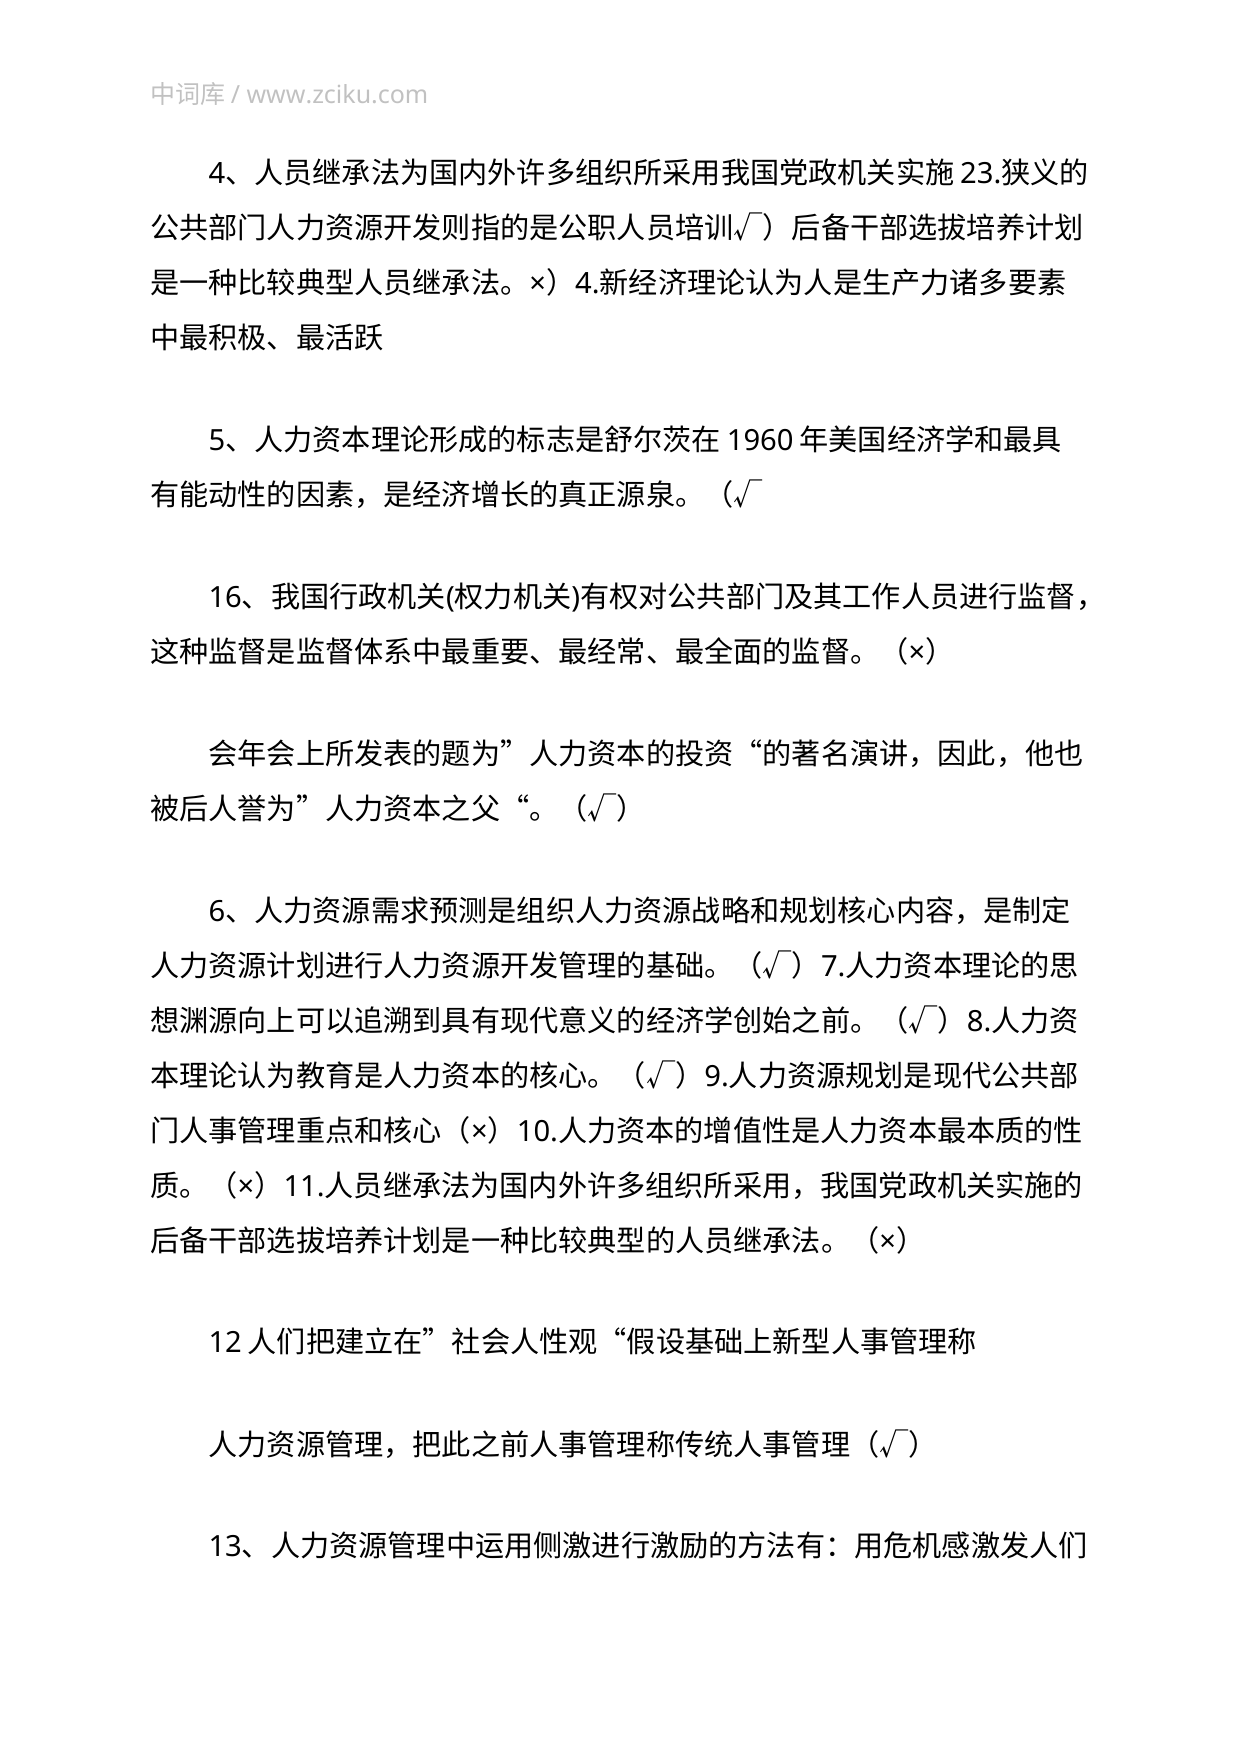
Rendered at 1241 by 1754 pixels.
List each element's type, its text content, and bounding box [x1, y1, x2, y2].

text 16、我国行政机关(权力机关)有权对公共部门及其工作人员进行监督，这种监督是监督体系中最重要、最经常、最全面的监督。（×） [150, 573, 1090, 671]
text 5、人力资本理论形成的标志是舒尔茨在1960年美国经济学和最具有能动性的因素，是经济增长的真正源泉。（√ [150, 417, 1090, 514]
text 6、人力资源需求预测是组织人力资源战略和规划核心内容，是制定人力资源计划进行人力资源开发管理的基础。（√）7.人力资本理论的思想渊源向上可以追溯到具有现代意义的经济学创始之前。（√）8.人力资本理论认为教育是人力资本的核心。（√）9.人力资源规划是现代公共部门人事管理重点和核心（×）10.人力资本的增值性是人力资本最本质的性质。（×）11.人员继承法为国内外许多组织所采用，我国党政机关实施的后备干部选拔培养计划是一种比较典型的人员继承法。（×） [150, 887, 1090, 1259]
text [150, 1523, 1090, 1565]
text 人力资源管理，把此之前人事管理称传统人事管理（√） [150, 1421, 1090, 1463]
text 4、人员继承法为国内外许多组织所采用我国党政机关实施23.狭义的公共部门人力资源开发则指的是公职人员培训√）后备干部选拔培养计划是一种比较典型人员继承法。×）4.新经济理论认为人是生产力诸多要素中最积极、最活跃 [150, 150, 1090, 357]
text 12人们把建立在”社会人性观“假设基础上新型人事管理称 [150, 1319, 1090, 1361]
text 会年会上所发表的题为”人力资本的投资“的著名演讲，因此，他也被后人誉为”人力资本之父“。（√） [150, 730, 1090, 828]
